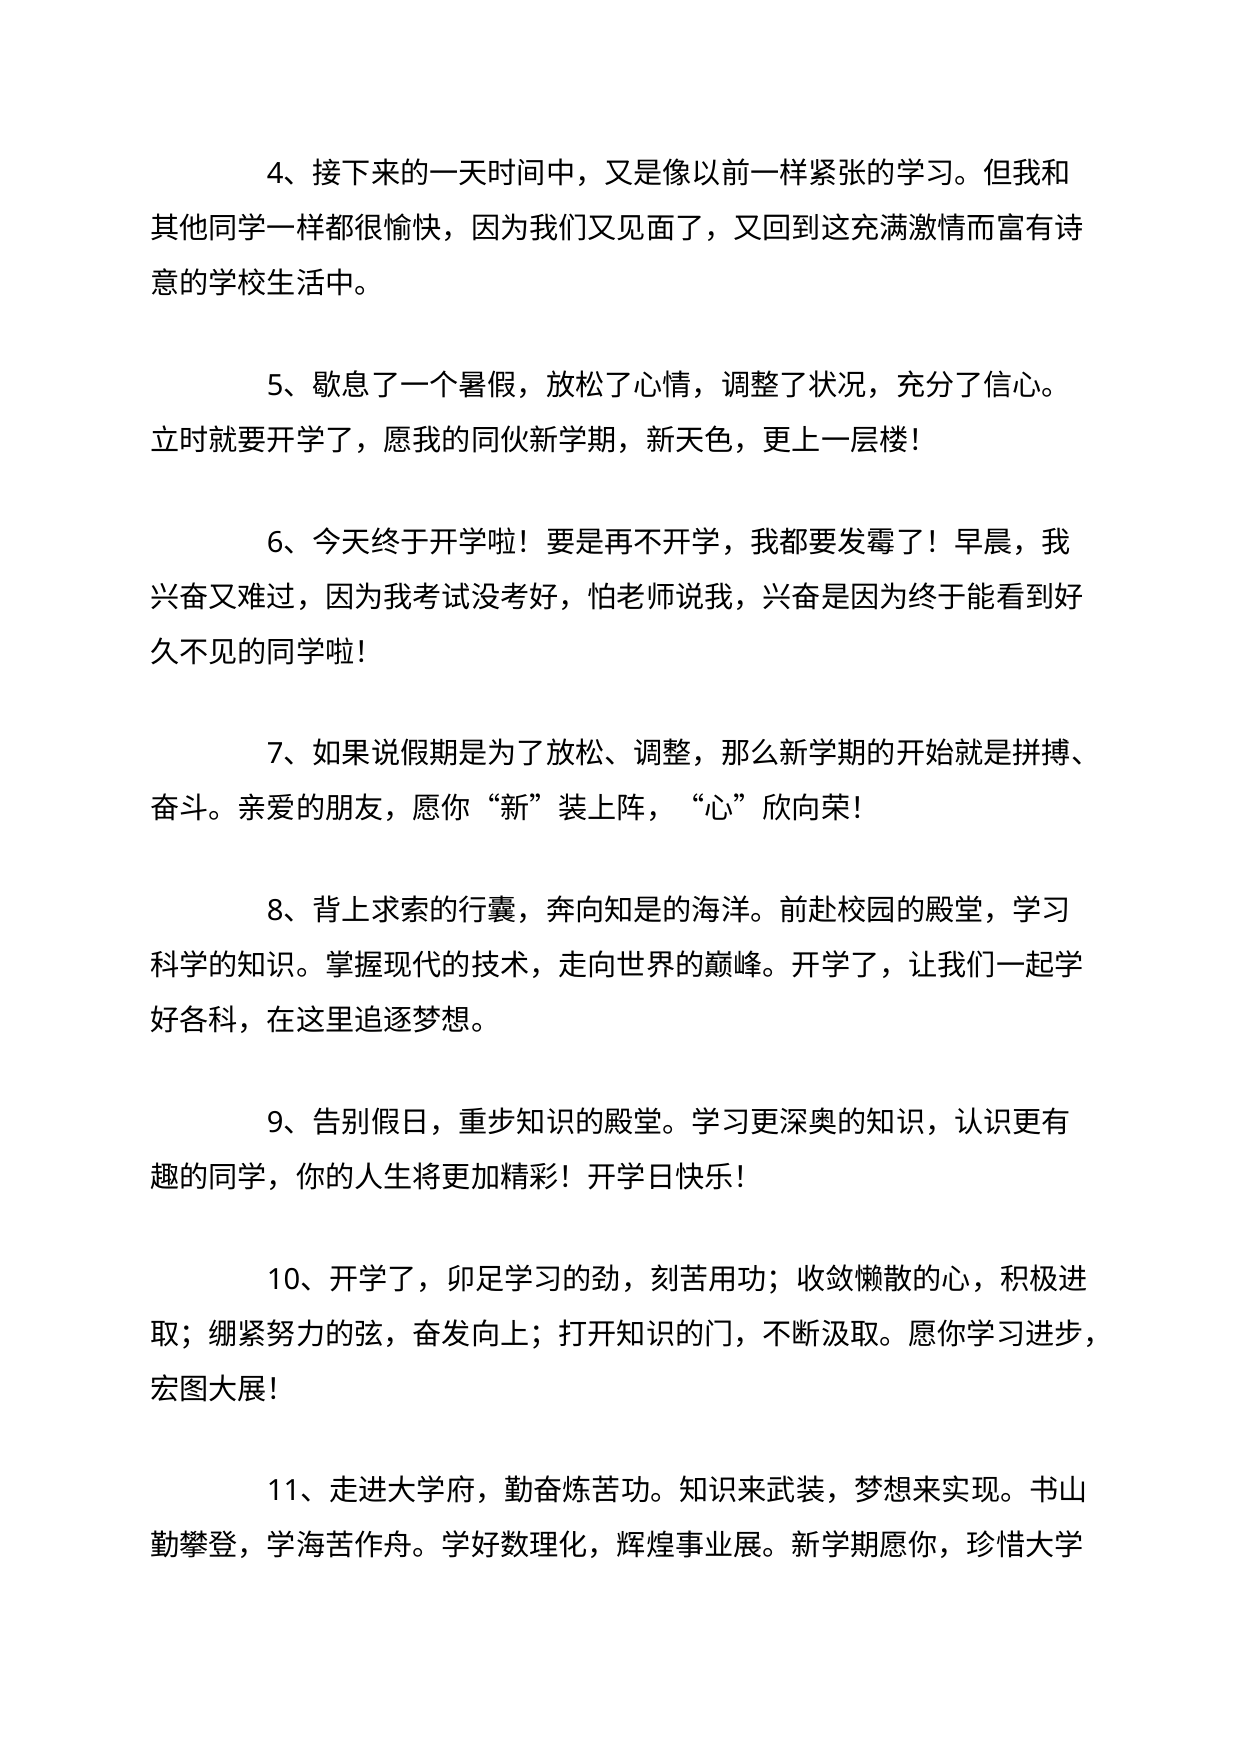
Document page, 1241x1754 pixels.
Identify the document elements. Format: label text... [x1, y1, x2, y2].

text 8、背上求索的行囊，奔向知是的海洋。前赴校园的殿堂，学习科学的知识。掌握现代的技术，走向世界的巅峰。开学了，让我们一起学好各科，在这里追逐梦想。 [150, 887, 1090, 1039]
text 9、告别假日，重步知识的殿堂。学习更深奥的知识，认识更有趣的同学，你的人生将更加精彩！开学日快乐！ [150, 1098, 1090, 1196]
text 6、今天终于开学啦！要是再不开学，我都要发霉了！早晨，我兴奋又难过，因为我考试没考好，怕老师说我，兴奋是因为终于能看到好久不见的同学啦！ [150, 518, 1090, 671]
text 10、开学了，卯足学习的劲，刻苦用功；收敛懒散的心，积极进取；绷紧努力的弦，奋发向上；打开知识的门，不断汲取。愿你学习进步，宏图大展！ [150, 1255, 1090, 1407]
text 4、接下来的一天时间中，又是像以前一样紧张的学习。但我和其他同学一样都很愉快，因为我们又见面了，又回到这充满激情而富有诗意的学校生活中。 [150, 150, 1090, 302]
text 5、歇息了一个暑假，放松了心情，调整了状况，充分了信心。立时就要开学了，愿我的同伙新学期，新天色，更上一层楼！ [150, 362, 1090, 459]
text 7、如果说假期是为了放松、调整，那么新学期的开始就是拼搏、奋斗。亲爱的朋友，愿你“新”装上阵，“心”欣向荣！ [150, 730, 1090, 827]
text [150, 1467, 1090, 1564]
